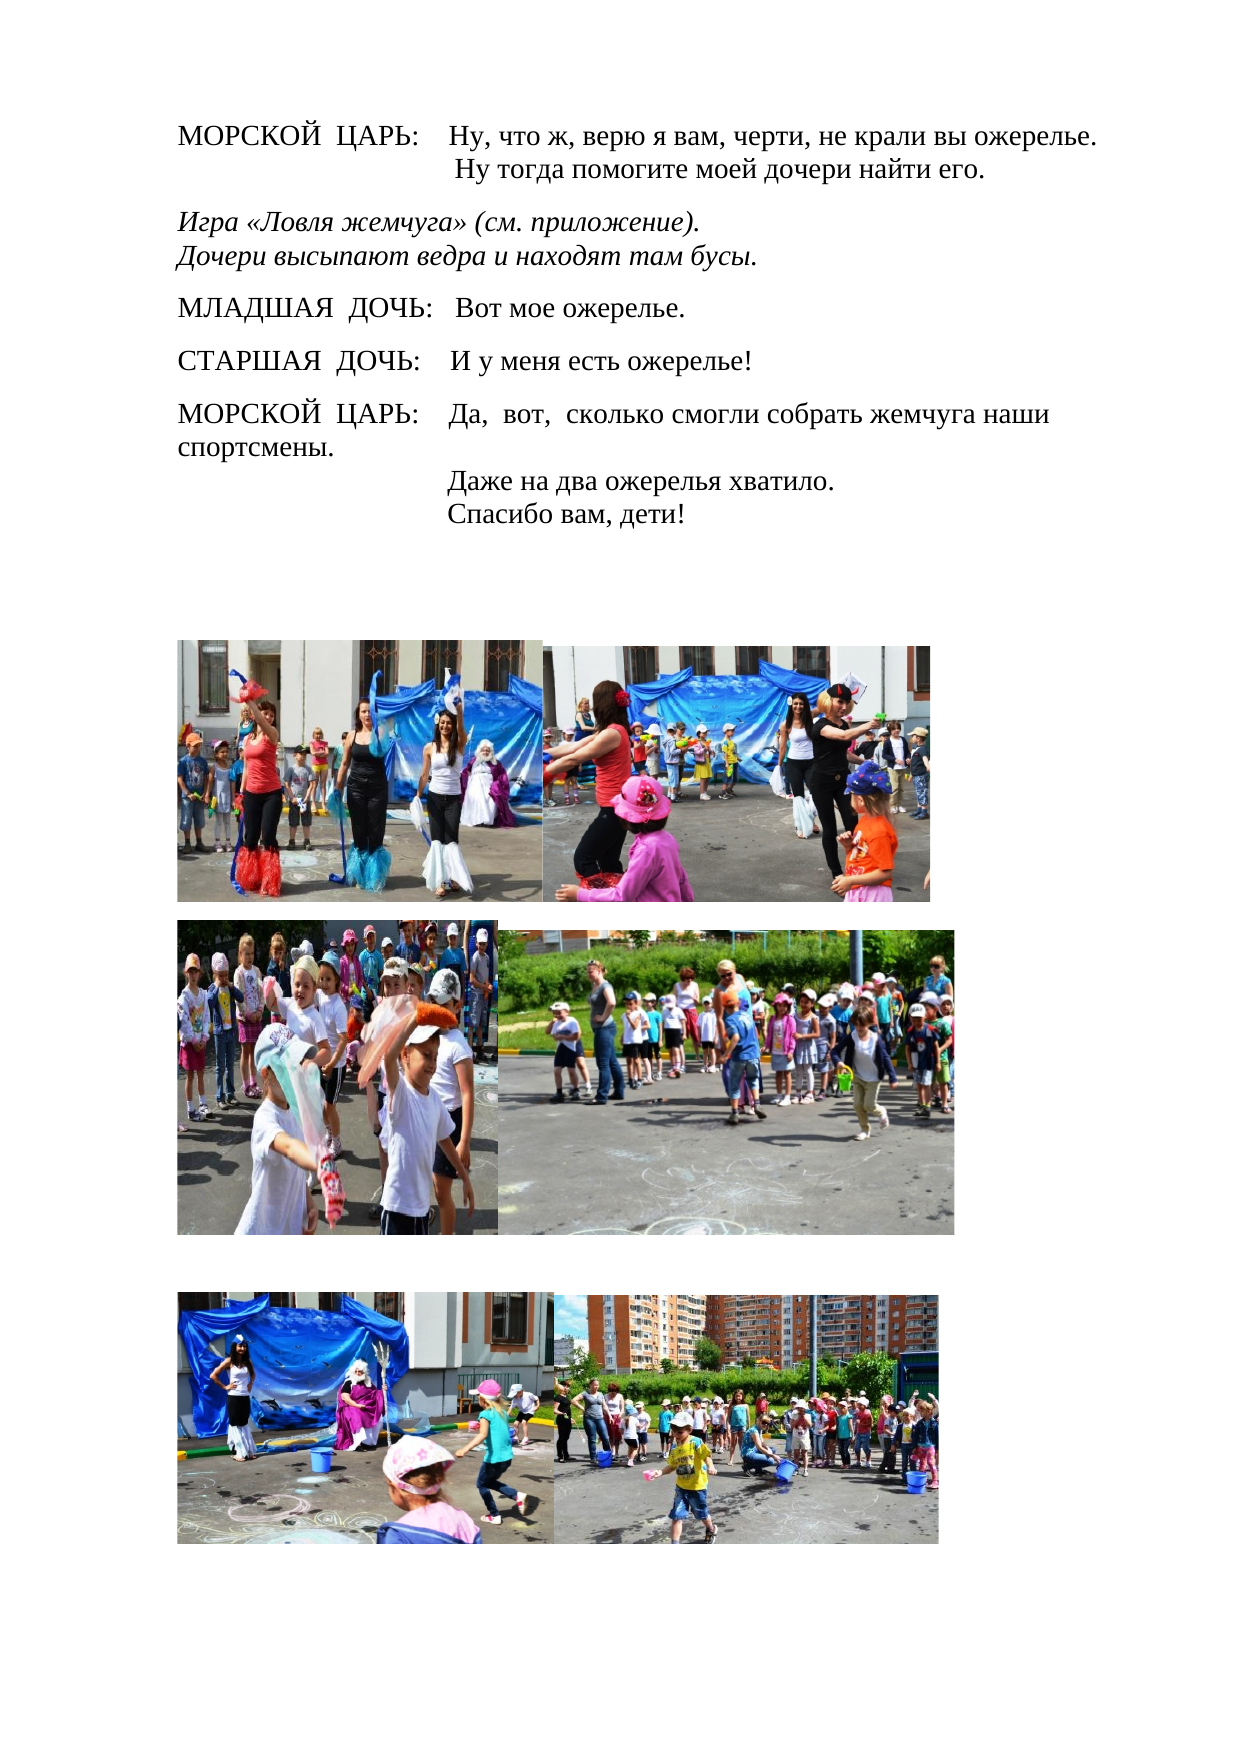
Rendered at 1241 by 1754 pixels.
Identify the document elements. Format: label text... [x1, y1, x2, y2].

text МОРСКОЙ ЦАРЬ: Да, вот, сколько смогли собрать жемчуга наши спортсмены. [177, 396, 1152, 463]
text МЛАДШАЯ ДОЧЬ: Вот мое ожерелье. [177, 291, 1152, 324]
text Спасибо вам, дети! [177, 497, 1152, 530]
text МОРСКОЙ ЦАРЬ: Ну, что ж, верю я вам, черти, не крали вы ожерелье. [177, 118, 1152, 152]
text Дочери высыпают ведра и находят там бусы. [177, 238, 1152, 271]
text СТАРШАЯ ДОЧЬ: И у меня есть ожерелье! [177, 343, 1152, 377]
text Даже на два ожерелья хватило. [177, 463, 1152, 497]
picture [177, 1292, 939, 1544]
picture [177, 640, 931, 902]
text Игра «Ловля жемчуга» (см. приложение). [177, 204, 1152, 238]
picture [177, 920, 955, 1235]
text Ну тогда помогите моей дочери найти его. [177, 152, 1152, 185]
